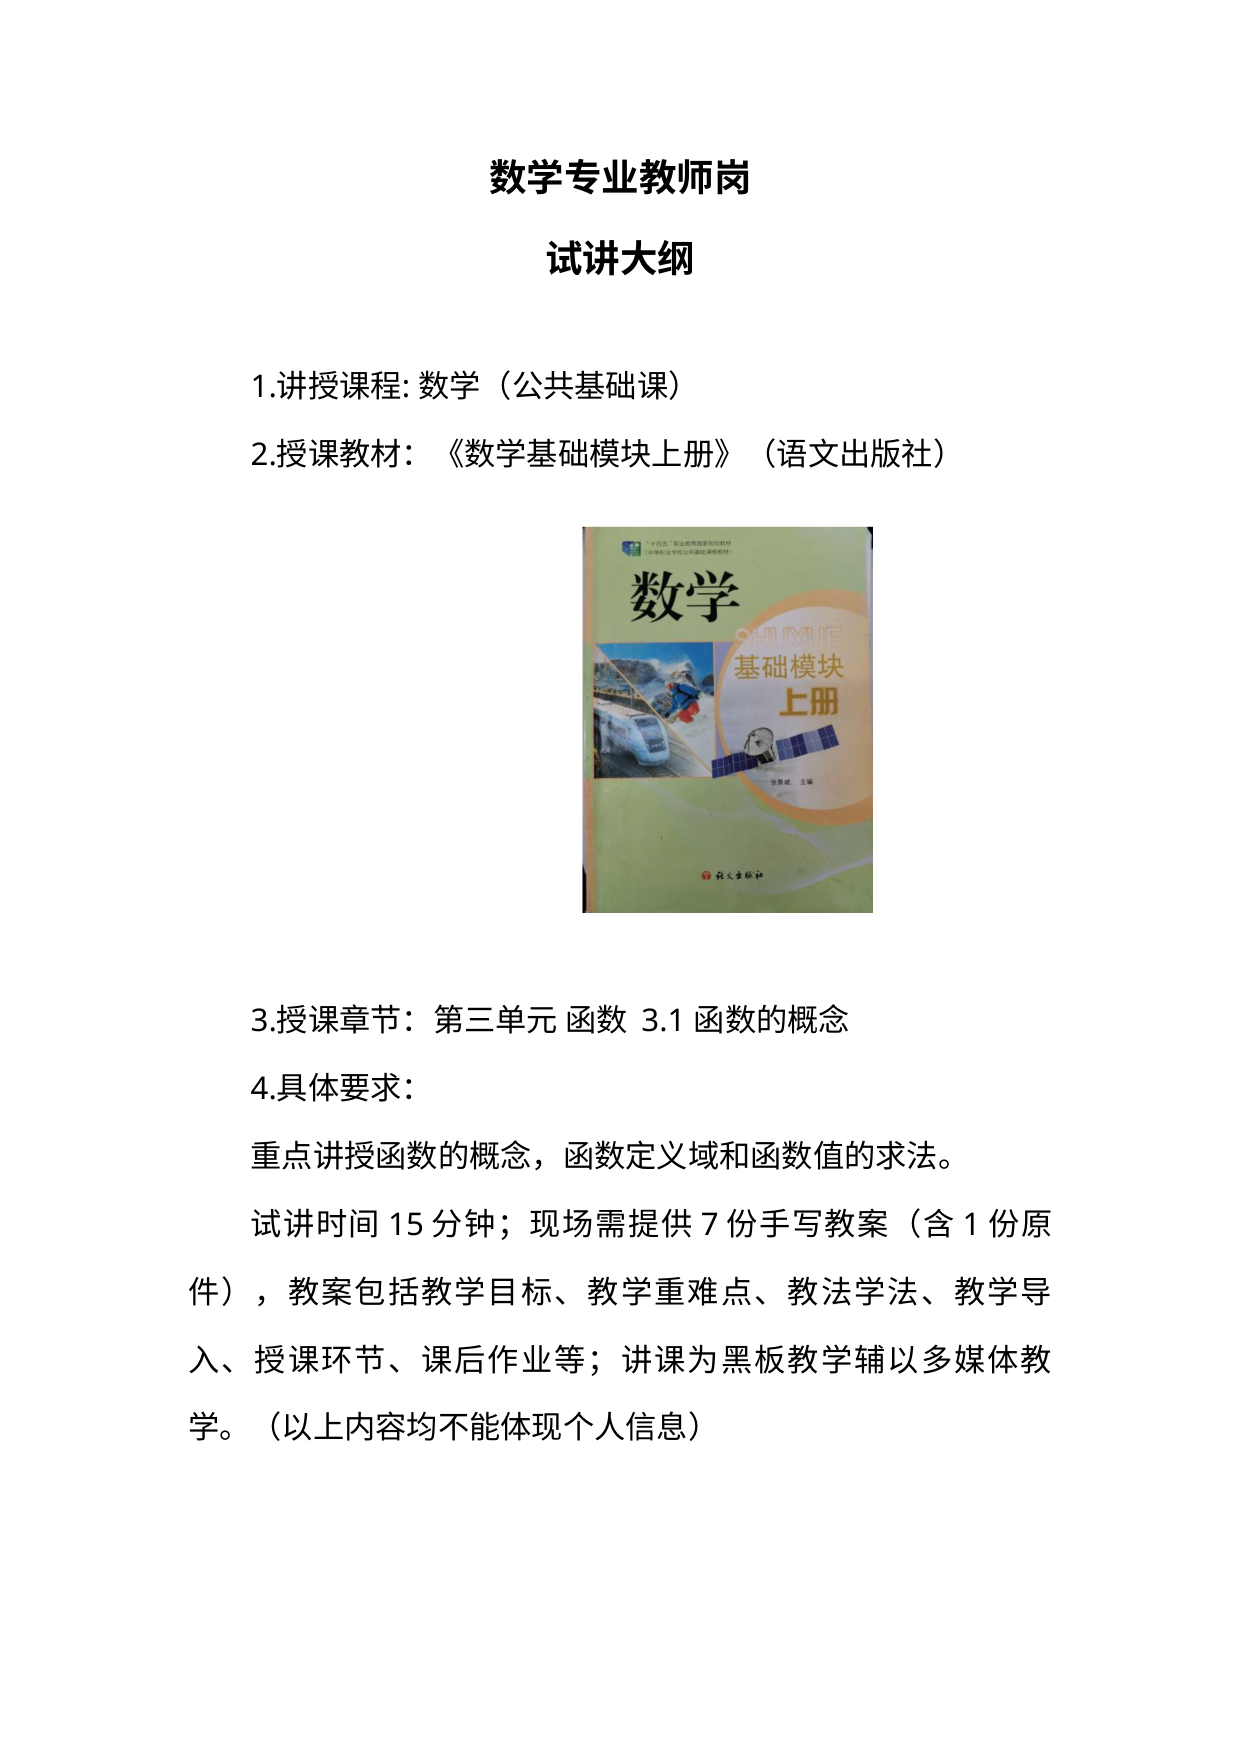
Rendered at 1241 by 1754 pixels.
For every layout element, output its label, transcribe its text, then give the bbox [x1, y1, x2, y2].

text 试讲时间15分钟；现场需提供7份手写教案（含1份原件），教案包括教学目标、教学重难点、教法学法、教学导入、授课环节、课后作业等；讲课为黑板教学辅以多媒体教学。（以上内容均不能体现个人信息） [188, 1199, 1052, 1448]
text 数学专业教师岗 [188, 148, 1052, 202]
text 重点讲授函数的概念，函数定义域和函数值的求法。 [188, 1131, 1052, 1176]
text 2.授课教材：《数学基础模块上册》（语文出版社） [188, 429, 1052, 475]
text 1.讲授课程: 数学（公共基础课） [188, 361, 1052, 407]
picture [583, 527, 873, 913]
text 试讲大纲 [188, 229, 1052, 283]
text 4.具体要求： [188, 1063, 1052, 1108]
text 3.授课章节：第三单元 函数 3.1 函数的概念 [188, 995, 1052, 1040]
